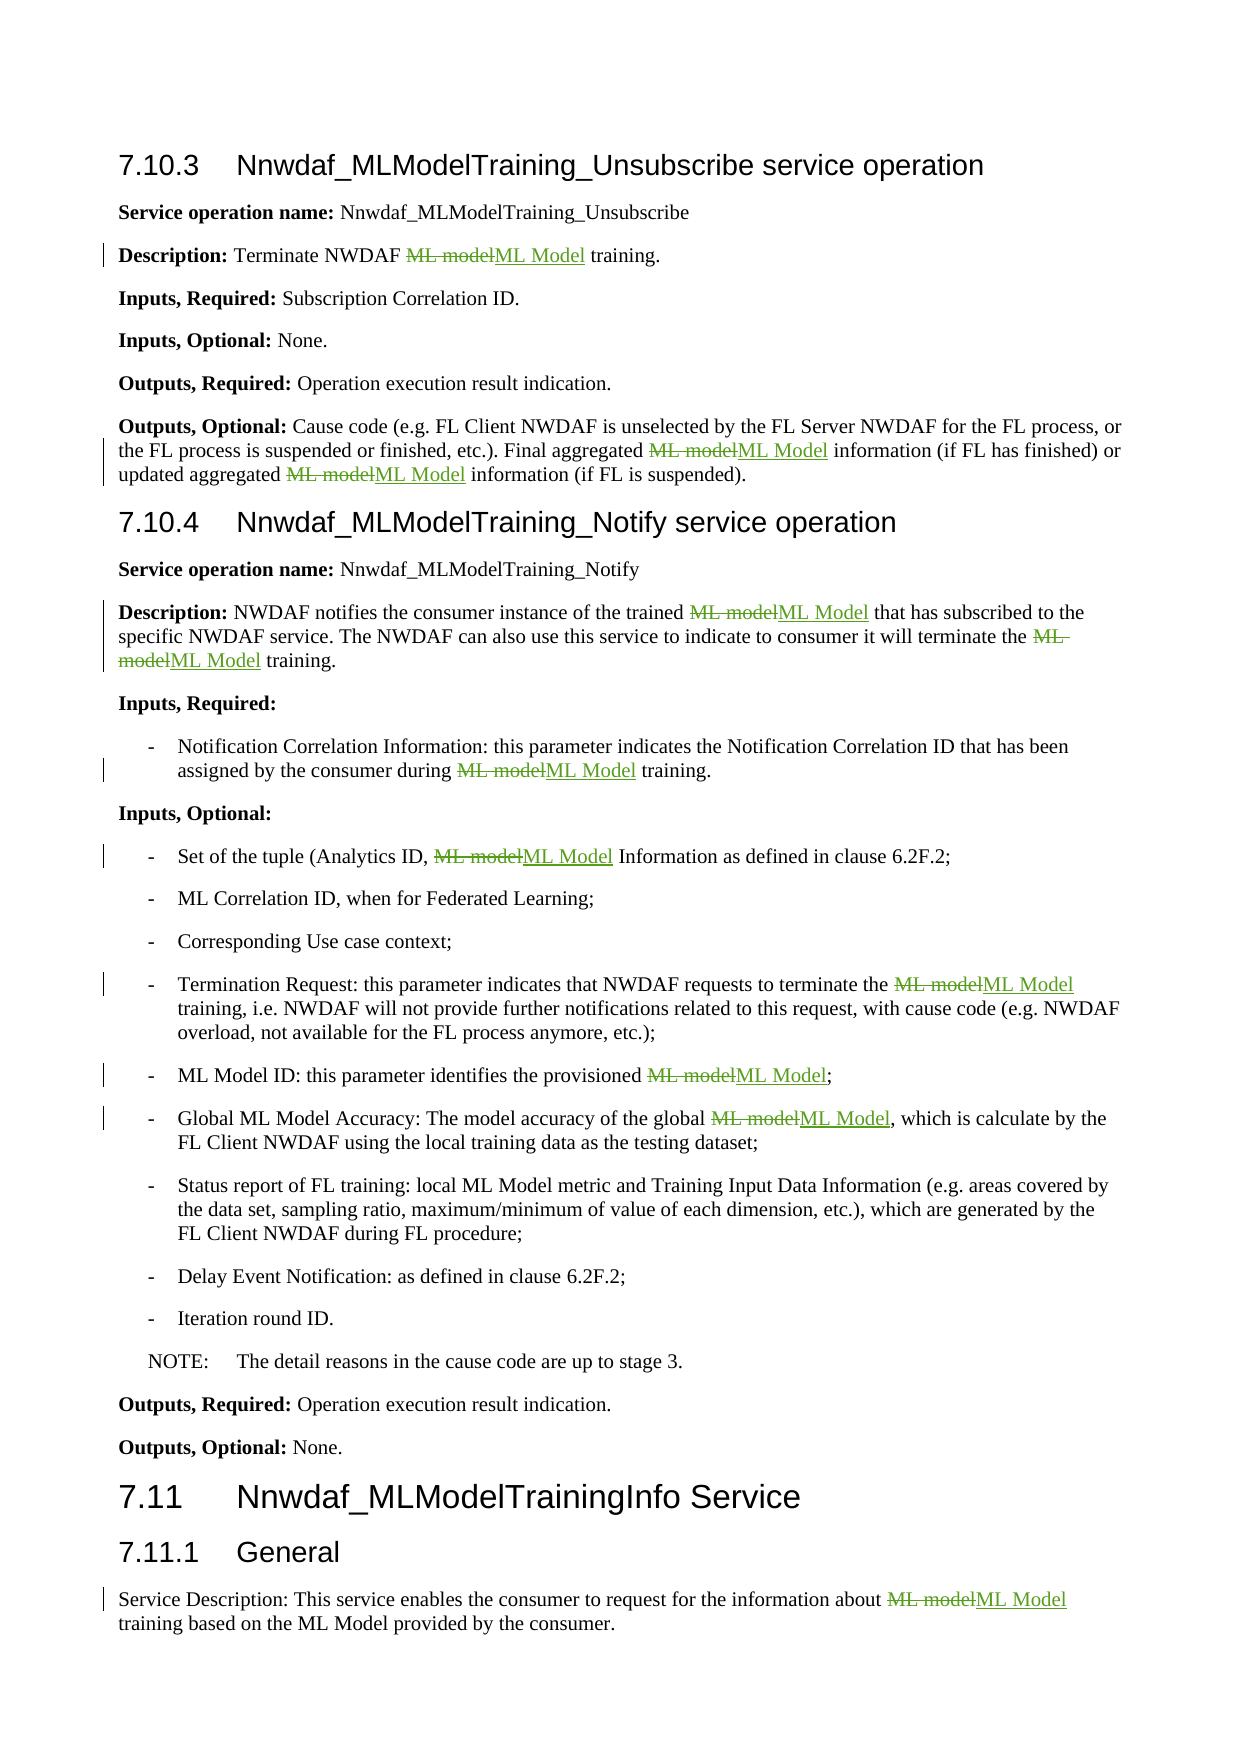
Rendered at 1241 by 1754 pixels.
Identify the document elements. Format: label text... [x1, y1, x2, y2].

text Description: NWDAF notifies the consumer instance of the trained that has subscribed to the specific NWDAF service. The NWDAF can also use this service to indicate to consumer it will terminate the training. [118, 600, 1122, 672]
subtitle 7.10.3 Nnwdaf_MLModelTraining_Unsubscribe service operation [118, 148, 1122, 181]
text Outputs, Optional: Cause code (e.g. FL Client NWDAF is unselected by the FL Server NWDAF for the FL process, or the FL process is suspended or finished, etc.). Final aggregated information (if FL has finished) or updated aggregated information (if FL is suspended). [118, 414, 1122, 486]
text Description: Terminate NWDAF training. [118, 243, 1122, 267]
text Service operation name: Nnwdaf_MLModelTraining_Notify [118, 557, 1122, 581]
text Inputs, Required: [118, 691, 1122, 715]
text - Delay Event Notification: as defined in clause 6.2F.2; [148, 1263, 1122, 1288]
text - Global ML Model Accuracy: The model accuracy of the global , which is calculate by the FL Client NWDAF using the local training data as the testing dataset; [148, 1106, 1122, 1154]
text - Corresponding Use case context; [148, 929, 1122, 953]
text - ML Model ID: this parameter identifies the provisioned ; [148, 1063, 1122, 1087]
text Inputs, Required: Subscription Correlation ID. [118, 286, 1122, 310]
text - Notification Correlation Information: this parameter indicates the Notification Correlation ID that has been assigned by the consumer during training. [148, 734, 1122, 782]
subtitle 7.11 Nnwdaf_MLModelTrainingInfo Service [118, 1478, 1122, 1516]
text Inputs, Optional: None. [118, 328, 1122, 352]
text - Set of the tuple (Analytics ID, Information as defined in clause 6.2F.2; [148, 843, 1122, 868]
text - ML Correlation ID, when for Federated Learning; [148, 886, 1122, 910]
text Outputs, Required: Operation execution result indication. [118, 371, 1122, 395]
text Service Description: This service enables the consumer to request for the information about training based on the ML Model provided by the consumer. [118, 1587, 1122, 1635]
text NOTE: The detail reasons in the cause code are up to stage 3. [148, 1349, 1122, 1373]
text Service operation name: Nnwdaf_MLModelTraining_Unsubscribe [118, 200, 1122, 224]
text - Termination Request: this parameter indicates that NWDAF requests to terminate the training, i.e. NWDAF will not provide further notifications related to this request, with cause code (e.g. NWDAF overload, not available for the FL process anymore, etc.); [148, 972, 1122, 1044]
subtitle 7.11.1 General [118, 1535, 1122, 1568]
text Outputs, Required: Operation execution result indication. [118, 1392, 1122, 1416]
subtitle 7.10.4 Nnwdaf_MLModelTraining_Notify service operation [118, 505, 1122, 538]
text Inputs, Optional: [118, 801, 1122, 825]
text - Status report of FL training: local ML Model metric and Training Input Data Information (e.g. areas covered by the data set, sampling ratio, maximum/minimum of value of each dimension, etc.), which are generated by the FL Client NWDAF during FL procedure; [148, 1173, 1122, 1245]
text - Iteration round ID. [148, 1306, 1122, 1330]
text Outputs, Optional: None. [118, 1435, 1122, 1459]
